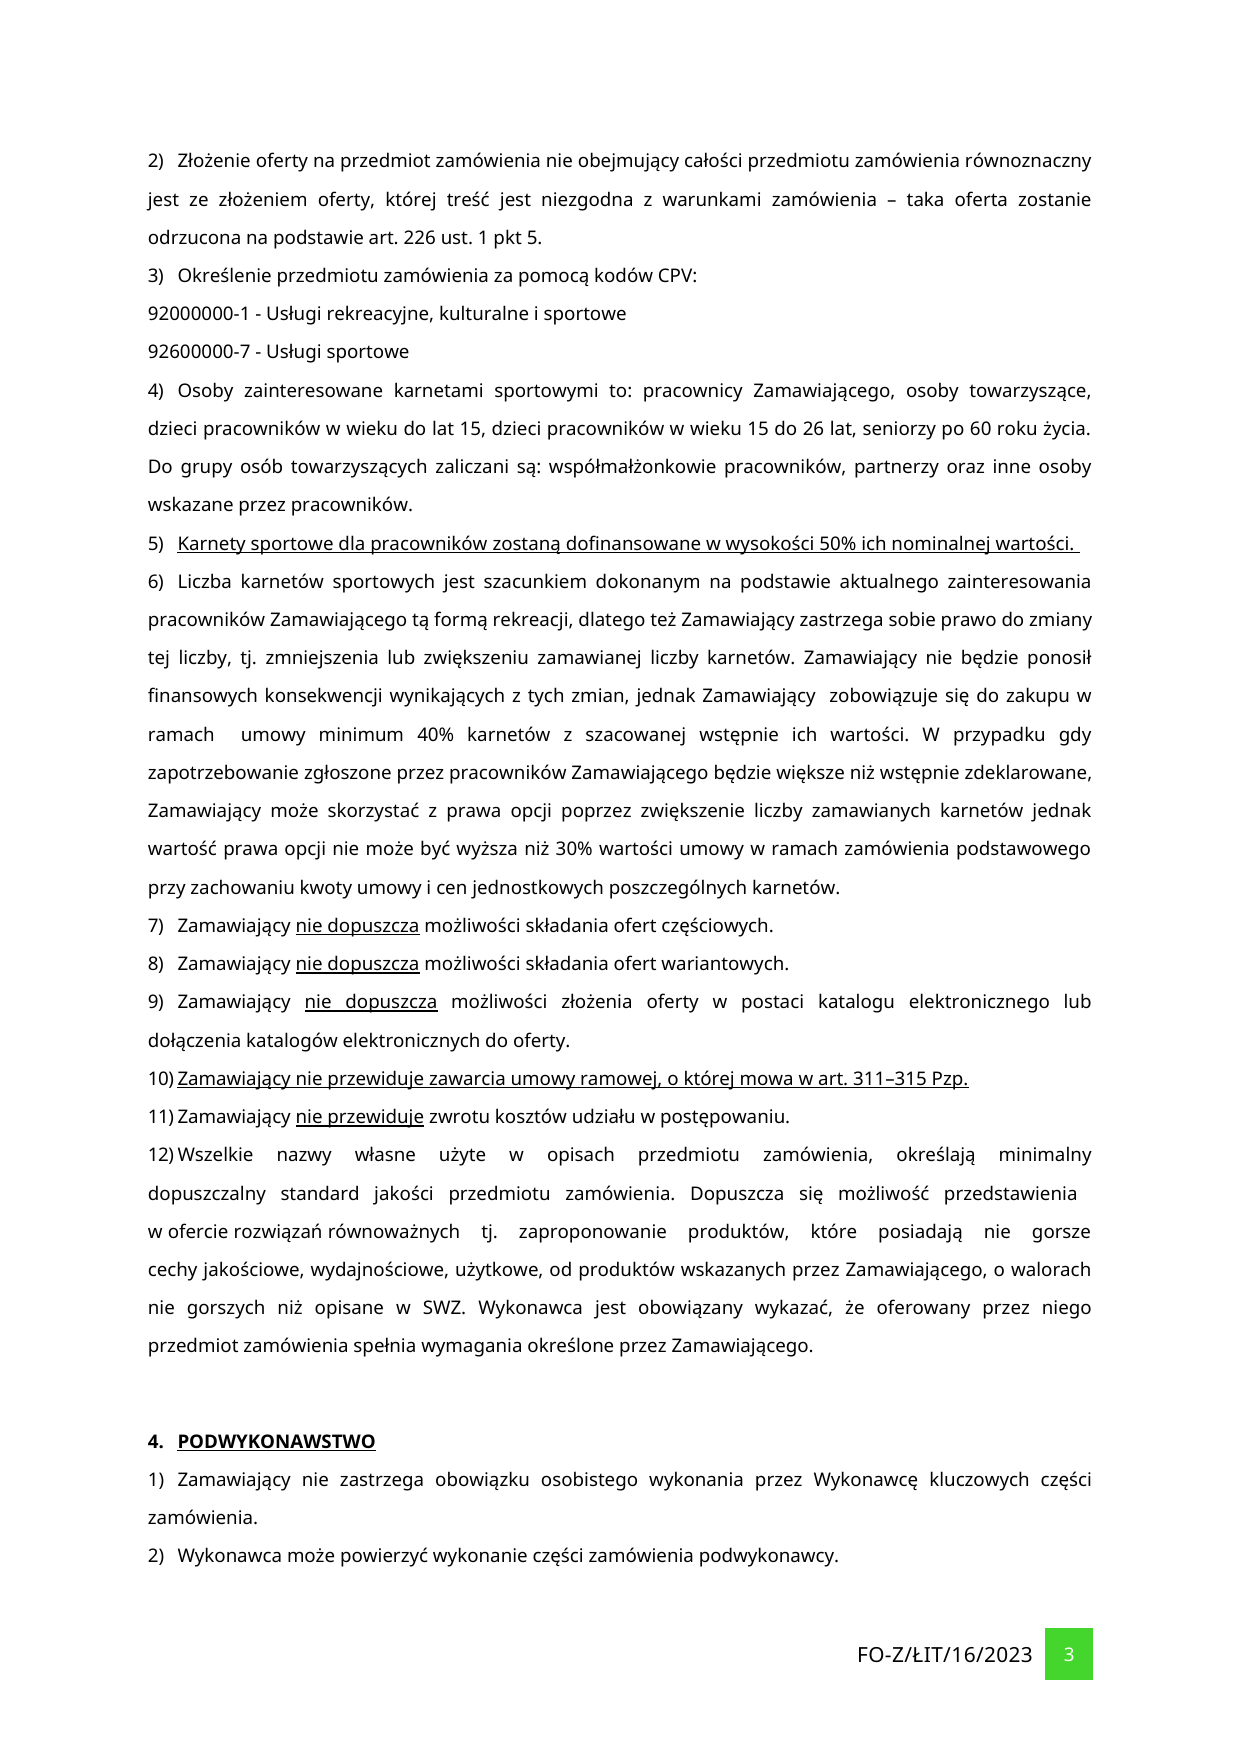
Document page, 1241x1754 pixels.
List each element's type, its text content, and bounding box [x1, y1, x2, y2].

list Osoby zainteresowane karnetami sportowymi to: pracownicy Zamawiającego, osoby towarzyszące, dzieci pracowników w wieku do lat 15, dzieci pracowników w wieku 15 do 26 lat, seniorzy po 60 roku życia. Do grupy osób towarzyszących zaliczani są: współmałżonkowie pracowników, partnerzy oraz inne osoby wskazane przez pracowników. [148, 377, 1093, 517]
list Zamawiający nie zastrzega obowiązku osobistego wykonania przez Wykonawcę kluczowych części zamówienia. [148, 1466, 1093, 1530]
list Karnety sportowe dla pracowników zostaną dofinansowane w wysokości 50% ich nominalnej wartości. [148, 530, 1093, 555]
list Złożenie oferty na przedmiot zamówienia nie obejmujący całości przedmiotu zamówienia równoznaczny jest ze złożeniem oferty, której treść jest niezgodna z warunkami zamówienia – taka oferta zostanie odrzucona na podstawie art. 226 ust. 1 pkt 5. [148, 148, 1093, 249]
list Liczba karnetów sportowych jest szacunkiem dokonanym na podstawie aktualnego zainteresowania pracowników Zamawiającego tą formą rekreacji, dlatego też Zamawiający zastrzega sobie prawo do zmiany tej liczby, tj. zmniejszenia lub zwiększeniu zamawianej liczby karnetów. Zamawiający nie będzie ponosił finansowych konsekwencji wynikających z tych zmian, jednak Zamawiający zobowiązuje się do zakupu w ramach umowy minimum 40% karnetów z szacowanej wstępnie ich wartości. W przypadku gdy zapotrzebowanie zgłoszone przez pracowników Zamawiającego będzie większe niż wstępnie zdeklarowane, Zamawiający może skorzystać z prawa opcji poprzez zwiększenie liczby zamawianych karnetów jednak wartość prawa opcji nie może być wyższa niż 30% wartości umowy w ramach zamówienia podstawowego przy zachowaniu kwoty umowy i cen jednostkowych poszczególnych karnetów. [148, 568, 1093, 899]
list Wykonawca może powierzyć wykonanie części zamówienia podwykonawcy. [148, 1543, 1093, 1568]
list Wszelkie nazwy własne użyte w opisach przedmiotu zamówienia, określają minimalny dopuszczalny standard jakości przedmiotu zamówienia. Dopuszcza się możliwość przedstawienia w ofercie rozwiązań równoważnych tj. zaproponowanie produktów, które posiadają nie gorsze cechy jakościowe, wydajnościowe, użytkowe, od produktów wskazanych przez Zamawiającego, o walorach nie gorszych niż opisane w SWZ. Wykonawca jest obowiązany wykazać, że oferowany przez niego przedmiot zamówienia spełnia wymagania określone przez Zamawiającego. [148, 1142, 1093, 1358]
list Zamawiający nie dopuszcza możliwości złożenia oferty w postaci katalogu elektronicznego lub dołączenia katalogów elektronicznych do oferty. [148, 989, 1093, 1052]
list Zamawiający nie dopuszcza możliwości składania ofert wariantowych. [148, 950, 1093, 976]
list Zamawiający nie przewiduje zawarcia umowy ramowej, o której mowa w art. 311–315 Pzp. [148, 1065, 1093, 1091]
list Określenie przedmiotu zamówienia za pomocą kodów CPV: [148, 262, 1093, 288]
list PODWYKONAWSTWO [148, 1428, 1093, 1453]
list 92600000-7 - Usługi sportowe [148, 339, 1093, 364]
list Zamawiający nie przewiduje zwrotu kosztów udziału w postępowaniu. [148, 1103, 1093, 1129]
list 92000000-1 - Usługi rekreacyjne, kulturalne i sportowe [148, 301, 1093, 326]
list Zamawiający nie dopuszcza możliwości składania ofert częściowych. [148, 912, 1093, 938]
